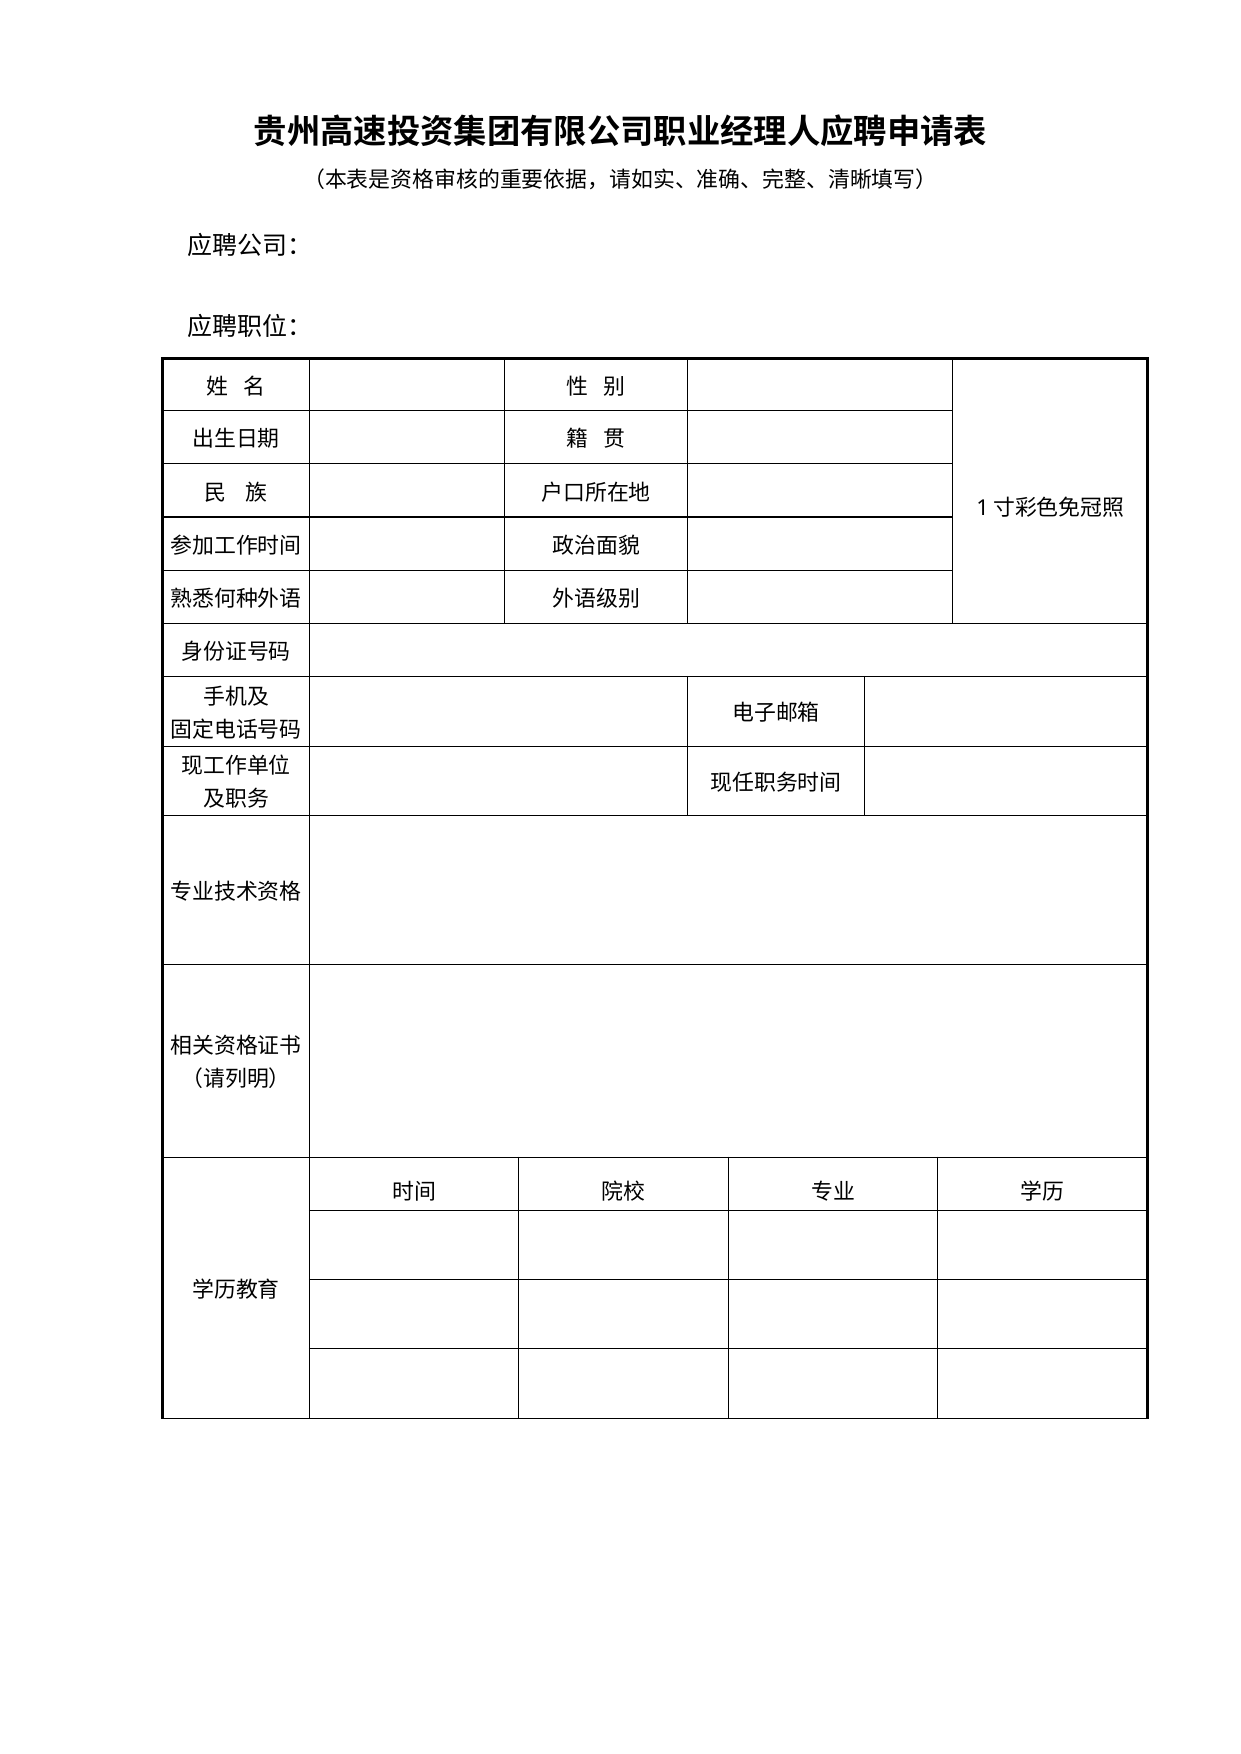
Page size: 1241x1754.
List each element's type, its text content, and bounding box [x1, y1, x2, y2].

table_cell 学历 [938, 1158, 1146, 1210]
table_cell 籍 贯 [505, 411, 687, 463]
table_cell [310, 571, 504, 623]
table_header 1寸彩色免冠照 [953, 360, 1146, 623]
table_cell 学历教育 [164, 1158, 309, 1418]
table_cell [310, 1349, 518, 1418]
table_cell [865, 747, 1146, 814]
table_cell 相关资格证书 （请列明） [164, 965, 309, 1157]
table_cell [688, 411, 952, 463]
table_cell [519, 1349, 728, 1418]
table_cell [310, 464, 504, 516]
table_cell [310, 1280, 518, 1348]
table_cell [688, 571, 952, 623]
table_cell 现工作单位 及职务 [164, 747, 309, 814]
table_header 性 别 [505, 360, 687, 410]
table_cell [938, 1349, 1146, 1418]
table_cell 电子邮箱 [688, 677, 864, 746]
table_cell [865, 677, 1146, 746]
table_cell [310, 747, 687, 814]
table_cell [310, 411, 504, 463]
table_cell [310, 1211, 518, 1279]
table_cell [729, 1211, 937, 1279]
table_cell 政治面貌 [505, 518, 687, 569]
table_cell 专业技术资格 [164, 816, 309, 963]
table_cell [729, 1280, 937, 1348]
table_cell [519, 1280, 728, 1348]
table_cell 时间 [310, 1158, 518, 1210]
text （本表是资格审核的重要依据，请如实、准确、完整、清晰填写） [181, 162, 1059, 194]
table_cell [938, 1211, 1146, 1279]
table_cell 参加工作时间 [164, 518, 309, 569]
table_cell 户口所在地 [505, 464, 687, 516]
table_cell 专业 [729, 1158, 937, 1210]
table_cell 现任职务时间 [688, 747, 864, 814]
table_cell 外语级别 [505, 571, 687, 623]
text 贵州高速投资集团有限公司职业经理人应聘申请表 [181, 97, 1059, 162]
table_cell [688, 464, 952, 516]
table_cell [310, 624, 1146, 676]
table_cell [310, 965, 1146, 1157]
table_cell [729, 1349, 937, 1418]
table_cell [938, 1280, 1146, 1348]
table_header [310, 360, 504, 410]
table_cell [519, 1211, 728, 1279]
table_cell 熟悉何种外语 [164, 571, 309, 623]
table_cell 民 族 [164, 464, 309, 516]
table_cell 院校 [519, 1158, 728, 1210]
table_header 姓 名 [164, 360, 309, 410]
table_cell 身份证号码 [164, 624, 309, 676]
table_cell [310, 677, 687, 746]
table_cell 出生日期 [164, 411, 309, 463]
text 应聘职位： [187, 292, 1053, 357]
table_cell 手机及 固定电话号码 [164, 677, 309, 746]
table_cell [310, 816, 1146, 963]
table_header [688, 360, 952, 410]
table_cell [688, 518, 952, 569]
text 应聘公司： [187, 211, 1053, 276]
table_cell [310, 518, 504, 569]
